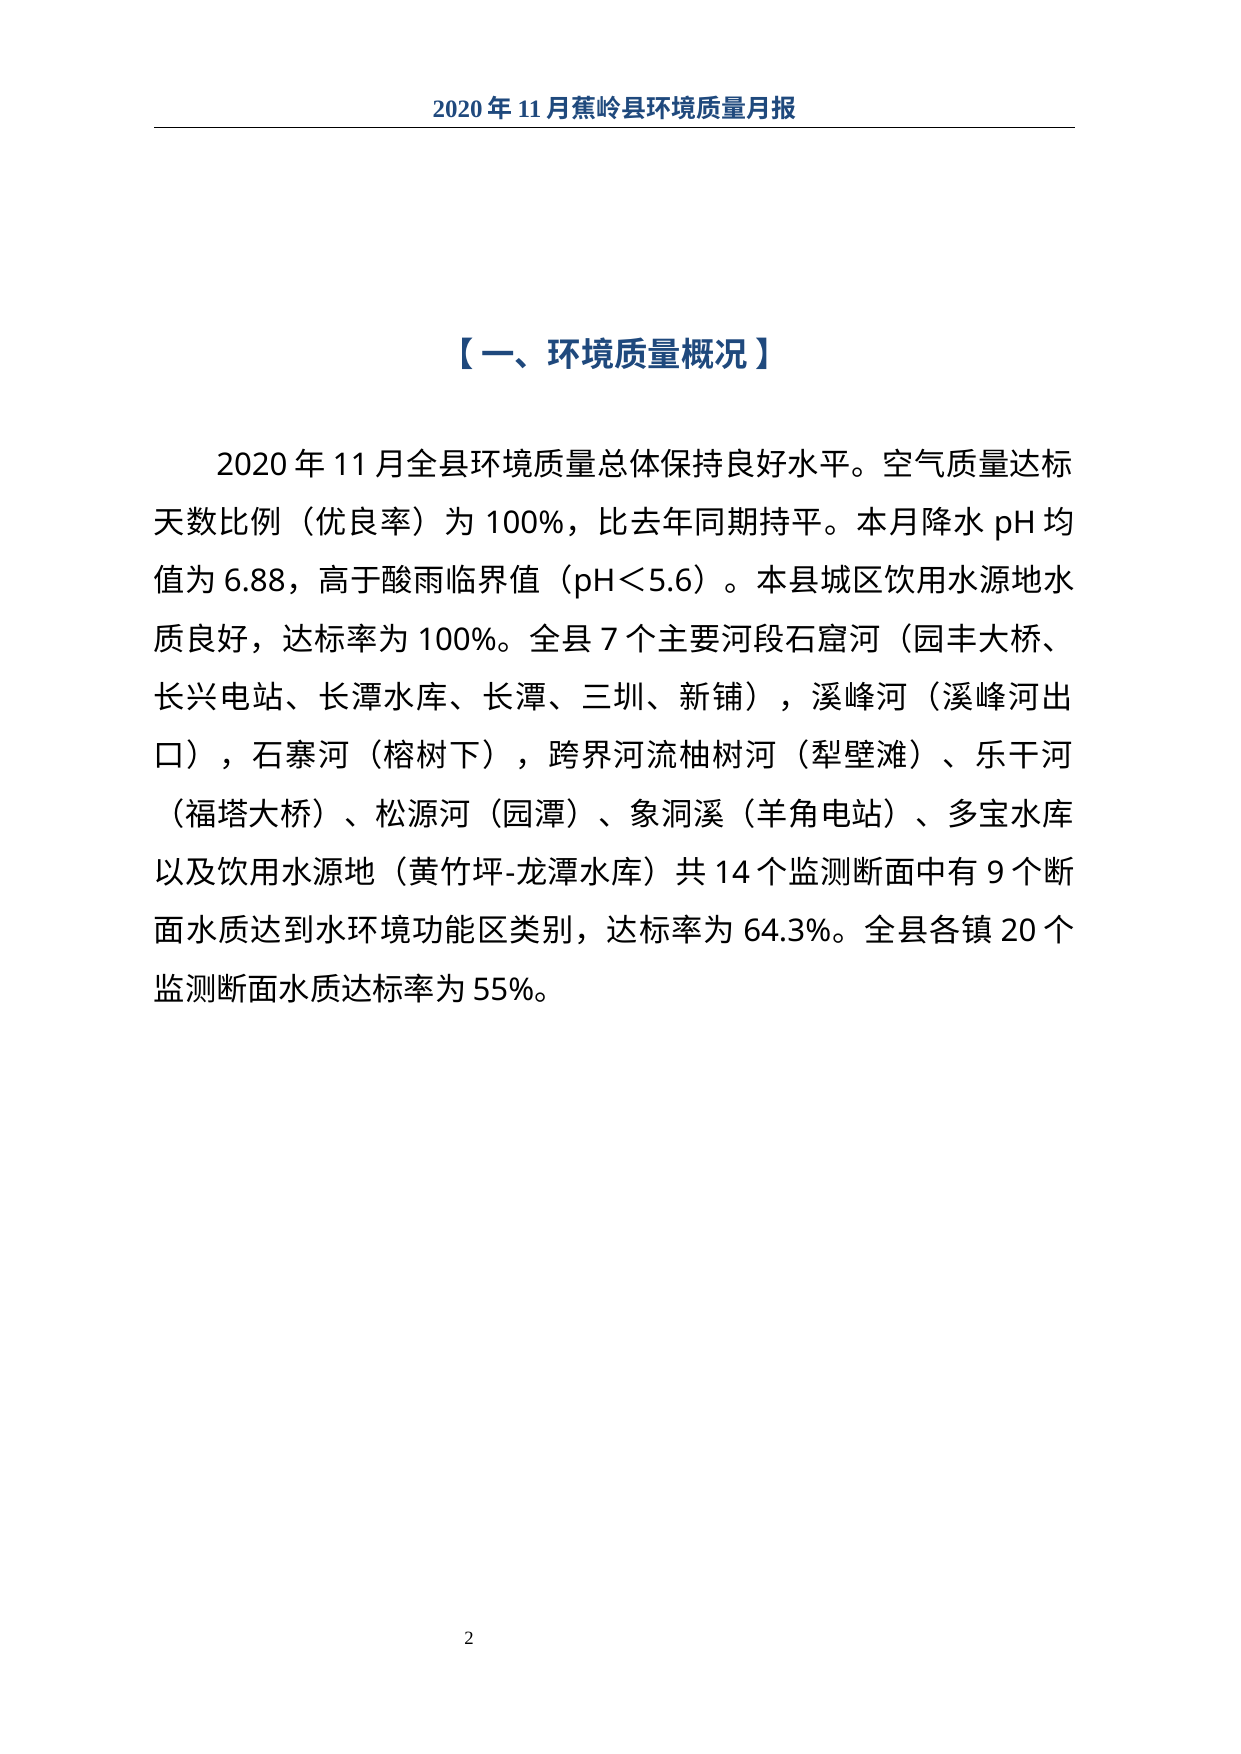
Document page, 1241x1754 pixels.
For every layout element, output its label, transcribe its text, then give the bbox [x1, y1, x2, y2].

text 【 一、环境质量概况 】 [153, 320, 1075, 378]
text 2020年11月全县环境质量总体保持良好水平。空气质量达标天数比例（优良率）为100%，比去年同期持平。本月降水pH均值为6.88，高于酸雨临界值（pH＜5.6）。本县城区饮用水源地水质良好，达标率为100%。全县7个主要河段石窟河（园丰大桥、长兴电站、长潭水库、长潭、三圳、新铺），溪峰河（溪峰河出口），石寨河（榕树下），跨界河流柚树河（犁壁滩）、乐干河（福塔大桥）、松源河（园潭）、象洞溪（羊角电站）、多宝水库以及饮用水源地（黄竹坪-龙潭水库）共14个监测断面中有9个断面水质达到水环境功能区类别，达标率为64.3%。全县各镇20个监测断面水质达标率为55%。 [153, 428, 1075, 1012]
